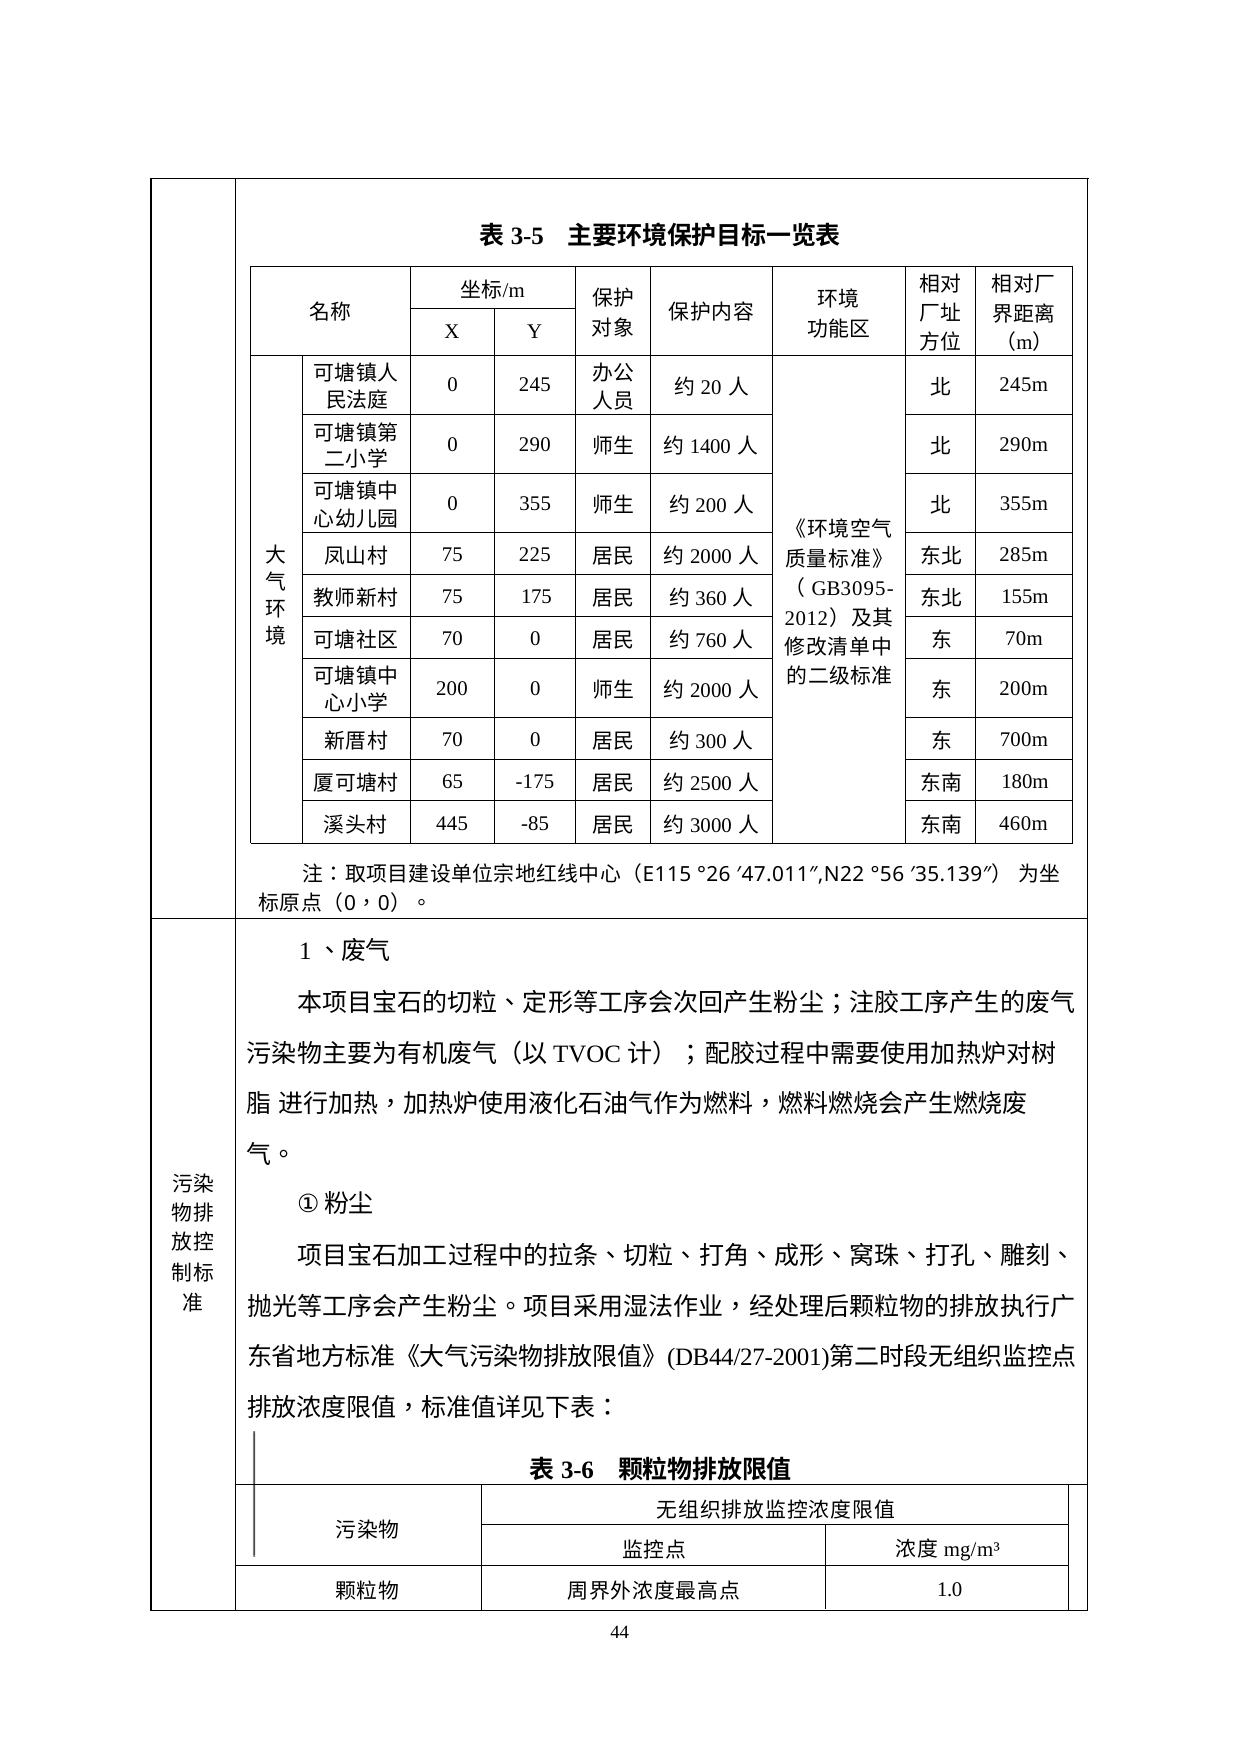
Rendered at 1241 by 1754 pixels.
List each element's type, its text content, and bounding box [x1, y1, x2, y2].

table_header 表 3-5 主要环境保护目标一览表 注：取项目建设单位宗地红线中心（E115 °26 ′47.011″,N22 °56 ′35.139″） 为坐标原点（0，0）。 [236, 179, 1087, 917]
table_cell 1.0 [826, 1566, 1068, 1610]
table_cell 周界外浓度最高点 [482, 1566, 826, 1610]
table_cell 浓度 mg/m³ [826, 1525, 1068, 1564]
table_cell 污染 物排 放控 制标 准 [152, 919, 235, 1610]
table_cell 无组织排放监控浓度限值 [482, 1485, 1068, 1524]
table_cell [1069, 1485, 1087, 1610]
picture [252, 1431, 256, 1557]
table_header [152, 179, 235, 917]
table_cell 颗粒物 [236, 1566, 481, 1610]
table_cell 1 、废气 本项目宝石的切粒、定形等工序会次回产生粉尘；注胶工序产生的废气 污染物主要为有机废气（以TVOC 计）；配胶过程中需要使用加热炉对树脂 进行加热，加热炉使用液化石油气作为燃料，燃料燃烧会产生燃烧废气。 ①粉尘 项目宝石加工过程中的拉条、切粒、打角、成形、窝珠、打孔、雕刻、 抛光等工序会产生粉尘。项目采用湿法作业，经处理后颗粒物的排放执行广 东省地方标准《大气污染物排放限值》(DB44/27-2001)第二时段无组织监控点 排放浓度限值，标准值详见下表： 表 3-6 颗粒物排放限值 [236, 919, 1087, 1484]
table_cell 监控点 [482, 1525, 825, 1564]
table_cell 污染物 [236, 1485, 481, 1564]
